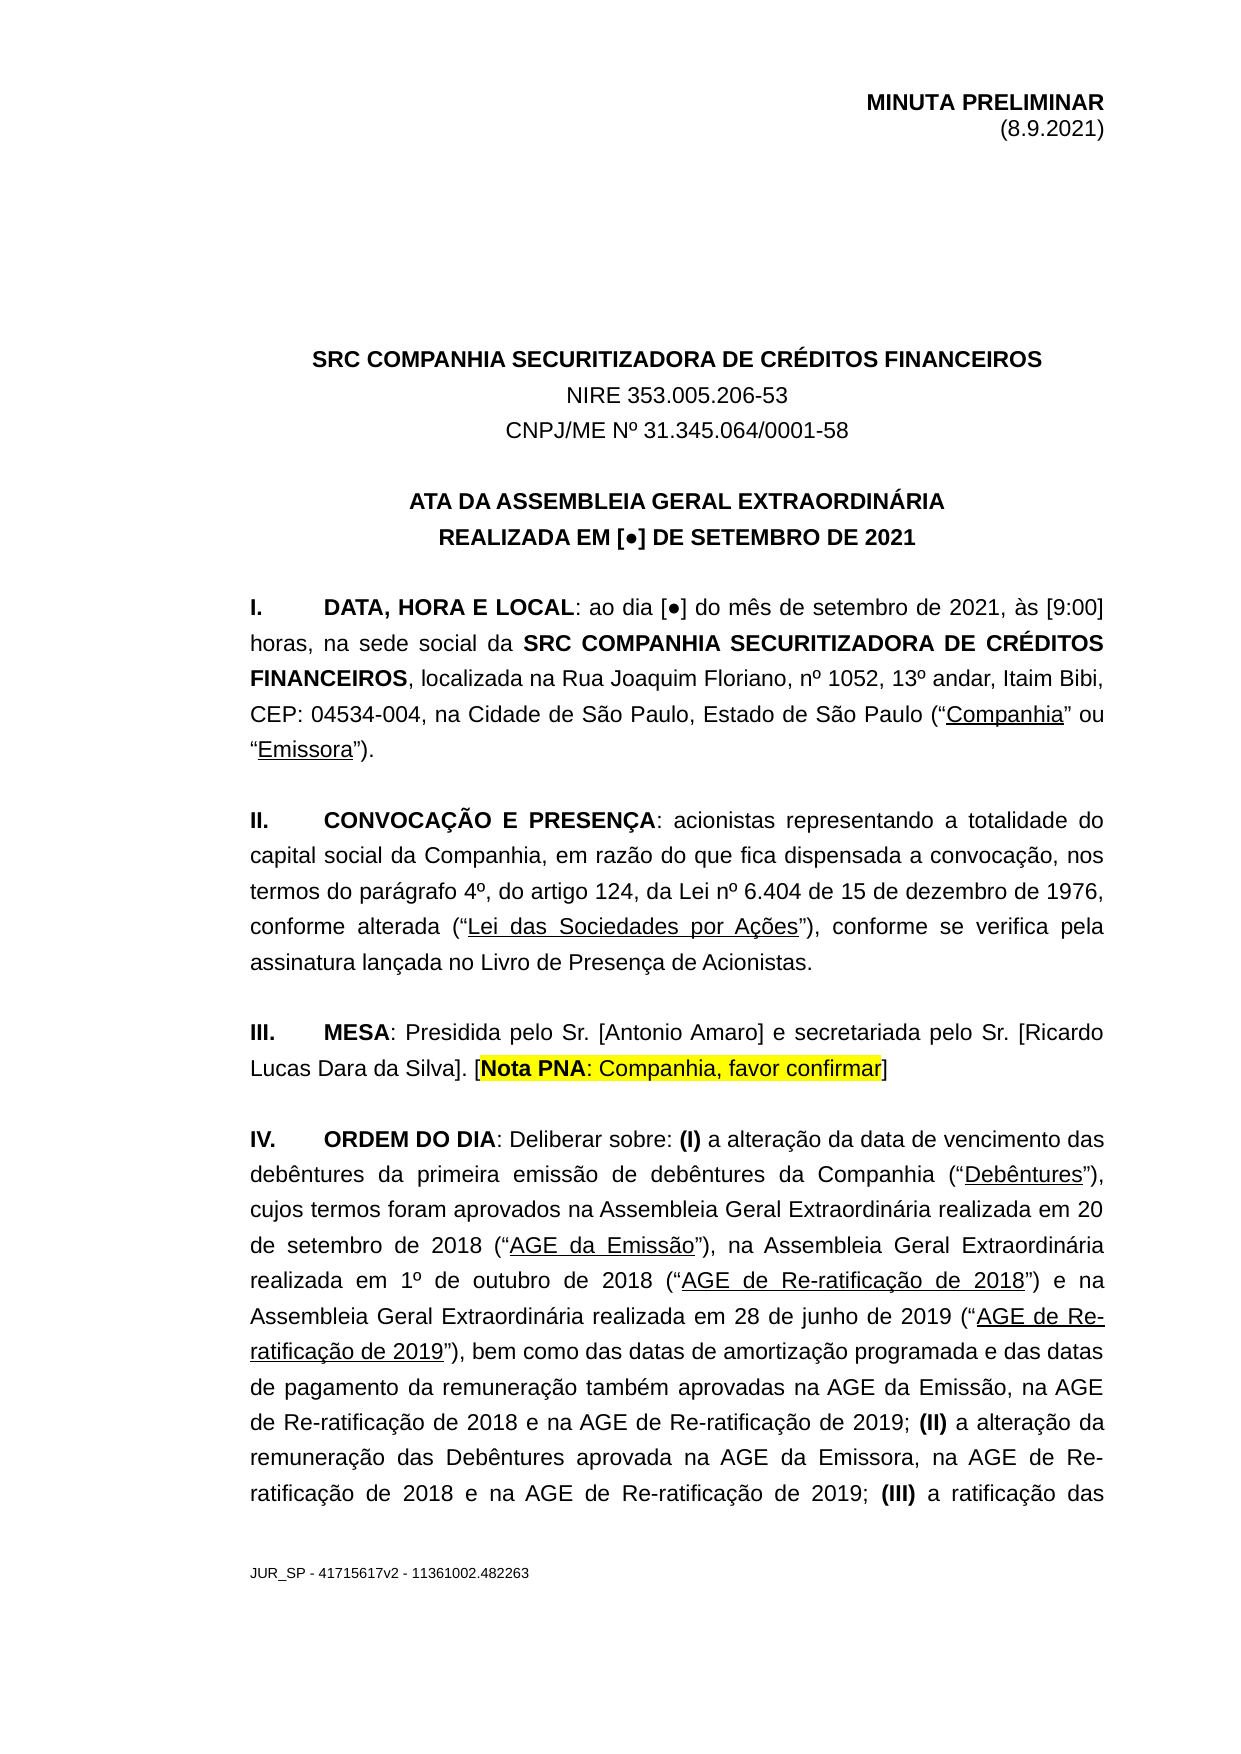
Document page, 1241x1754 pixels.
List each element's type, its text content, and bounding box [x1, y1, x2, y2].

list I. DATA, HORA E LOCAL: ao dia [●] do mês de setembro de 2021, às [9:00] horas, na sede social da SRC COMPANHIA SECURITIZADORA DE CRÉDITOS FINANCEIROS, localizada na Rua Joaquim Floriano, nº 1052, 13º andar, Itaim Bibi, CEP: 04534-004, na Cidade de São Paulo, Estado de São Paulo (“Companhia” ou “Emissora”). [250, 587, 1104, 764]
text REALIZADA EM [●] DE SETEMBRO DE 2021 [250, 517, 1104, 552]
text ATA DA ASSEMBLEIA GERAL EXTRAORDINÁRIA [250, 481, 1104, 517]
list CNPJ/ME Nº 31.345.064/0001-58 [250, 410, 1104, 446]
list NIRE 353.005.206-53 [250, 375, 1104, 410]
list III. MESA: Presidida pelo Sr. [Antonio Amaro] e secretariada pelo Sr. [Ricardo Lucas Dara da Silva]. [Nota PNA: Companhia, favor confirmar] [250, 1012, 1104, 1083]
list SRC COMPANHIA SECURITIZADORA DE CRÉDITOS FINANCEIROS [250, 339, 1104, 375]
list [250, 1119, 1104, 1508]
list II. CONVOCAÇÃO E PRESENÇA: acionistas representando a totalidade do capital social da Companhia, em razão do que fica dispensada a convocação, nos termos do parágrafo 4º, do artigo 124, da Lei nº 6.404 de 15 de dezembro de 1976, conforme alterada (“Lei das Sociedades por Ações”), conforme se verifica pela assinatura lançada no Livro de Presença de Acionistas. [250, 800, 1104, 977]
